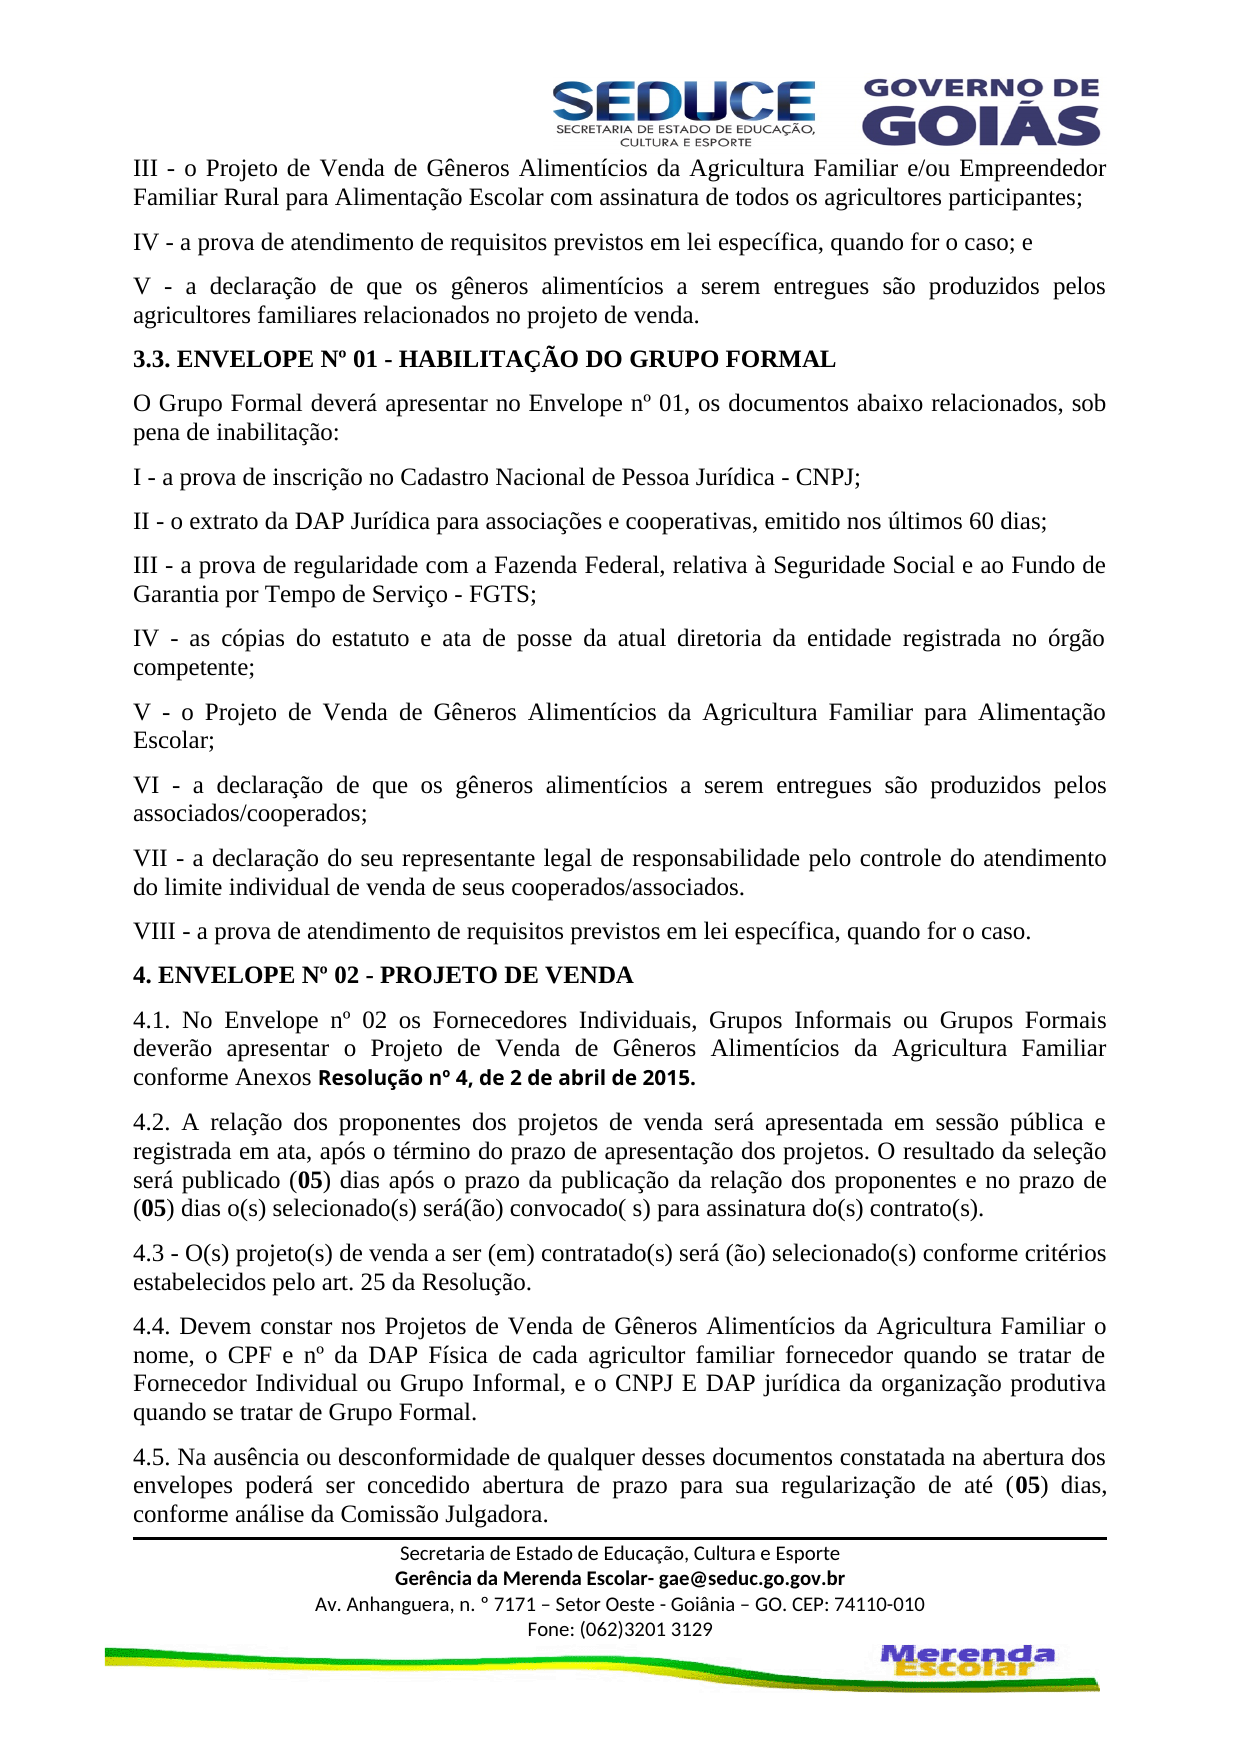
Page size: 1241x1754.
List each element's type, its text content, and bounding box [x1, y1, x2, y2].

text II - o extrato da DAP Jurídica para associações e cooperativas, emitido nos últimos 60 dias; [133, 506, 1107, 535]
text III - o Projeto de Venda de Gêneros Alimentícios da Agricultura Familiar e/ou Empreendedor Familiar Rural para Alimentação Escolar com assinatura de todos os agricultores participantes; [133, 153, 1107, 211]
text V - a declaração de que os gêneros alimentícios a serem entregues são produzidos pelos agricultores familiares relacionados no projeto de venda. [133, 271, 1107, 328]
text VI - a declaração de que os gêneros alimentícios a serem entregues são produzidos pelos associados/cooperados; [133, 770, 1107, 827]
text 4.5. Na ausência ou desconformidade de qualquer desses documentos constatada na abertura dos envelopes poderá ser concedido abertura de prazo para sua regularização de até (05) dias, conforme análise da Comissão Julgadora. [133, 1442, 1107, 1528]
text 4.1. No Envelope nº 02 os Fornecedores Individuais, Grupos Informais ou Grupos Formais deverão apresentar o Projeto de Venda de Gêneros Alimentícios da Agricultura Familiar conforme Anexos Resolução nº 4, de 2 de abril de 2015. [133, 1005, 1107, 1092]
text VIII - a prova de atendimento de requisitos previstos em lei específica, quando for o caso. [133, 916, 1107, 945]
text O Grupo Formal deverá apresentar no Envelope nº 01, os documentos abaixo relacionados, sob pena de inabilitação: [133, 388, 1107, 446]
text IV - as cópias do estatuto e ata de posse da atual diretoria da entidade registrada no órgão competente; [133, 623, 1107, 681]
text I - a prova de inscrição no Cadastro Nacional de Pessoa Jurídica - CNPJ; [133, 462, 1107, 490]
text IV - a prova de atendimento de requisitos previstos em lei específica, quando for o caso; e [133, 227, 1107, 255]
picture [552, 73, 1108, 154]
text VII - a declaração do seu representante legal de responsabilidade pelo controle do atendimento do limite individual de venda de seus cooperados/associados. [133, 843, 1107, 900]
text 4.3 - O(s) projeto(s) de venda a ser (em) contratado(s) será (ão) selecionado(s) conforme critérios estabelecidos pelo art. 25 da Resolução. [133, 1238, 1107, 1295]
text 4.2. A relação dos proponentes dos projetos de venda será apresentada em sessão pública e registrada em ata, após o término do prazo de apresentação dos projetos. O resultado da seleção será publicado (05) dias após o prazo da publicação da relação dos proponentes e no prazo de (05) dias o(s) selecionado(s) será(ão) convocado( s) para assinatura do(s) contrato(s). [133, 1107, 1107, 1222]
text 4.4. Devem constar nos Projetos de Venda de Gêneros Alimentícios da Agricultura Familiar o nome, o CPF e nº da DAP Física de cada agricultor familiar fornecedor quando se tratar de Fornecedor Individual ou Grupo Informal, e o CNPJ E DAP jurídica da organização produtiva quando se tratar de Grupo Formal. [133, 1311, 1107, 1426]
text III - a prova de regularidade com a Fazenda Federal, relativa à Seguridade Social e ao Fundo de Garantia por Tempo de Serviço - FGTS; [133, 550, 1107, 608]
text 4. ENVELOPE Nº 02 - PROJETO DE VENDA [133, 960, 1107, 989]
text V - o Projeto de Venda de Gêneros Alimentícios da Agricultura Familiar para Alimentação Escolar; [133, 697, 1107, 754]
text 3.3. ENVELOPE Nº 01 - HABILITAÇÃO DO GRUPO FORMAL [133, 344, 1107, 373]
